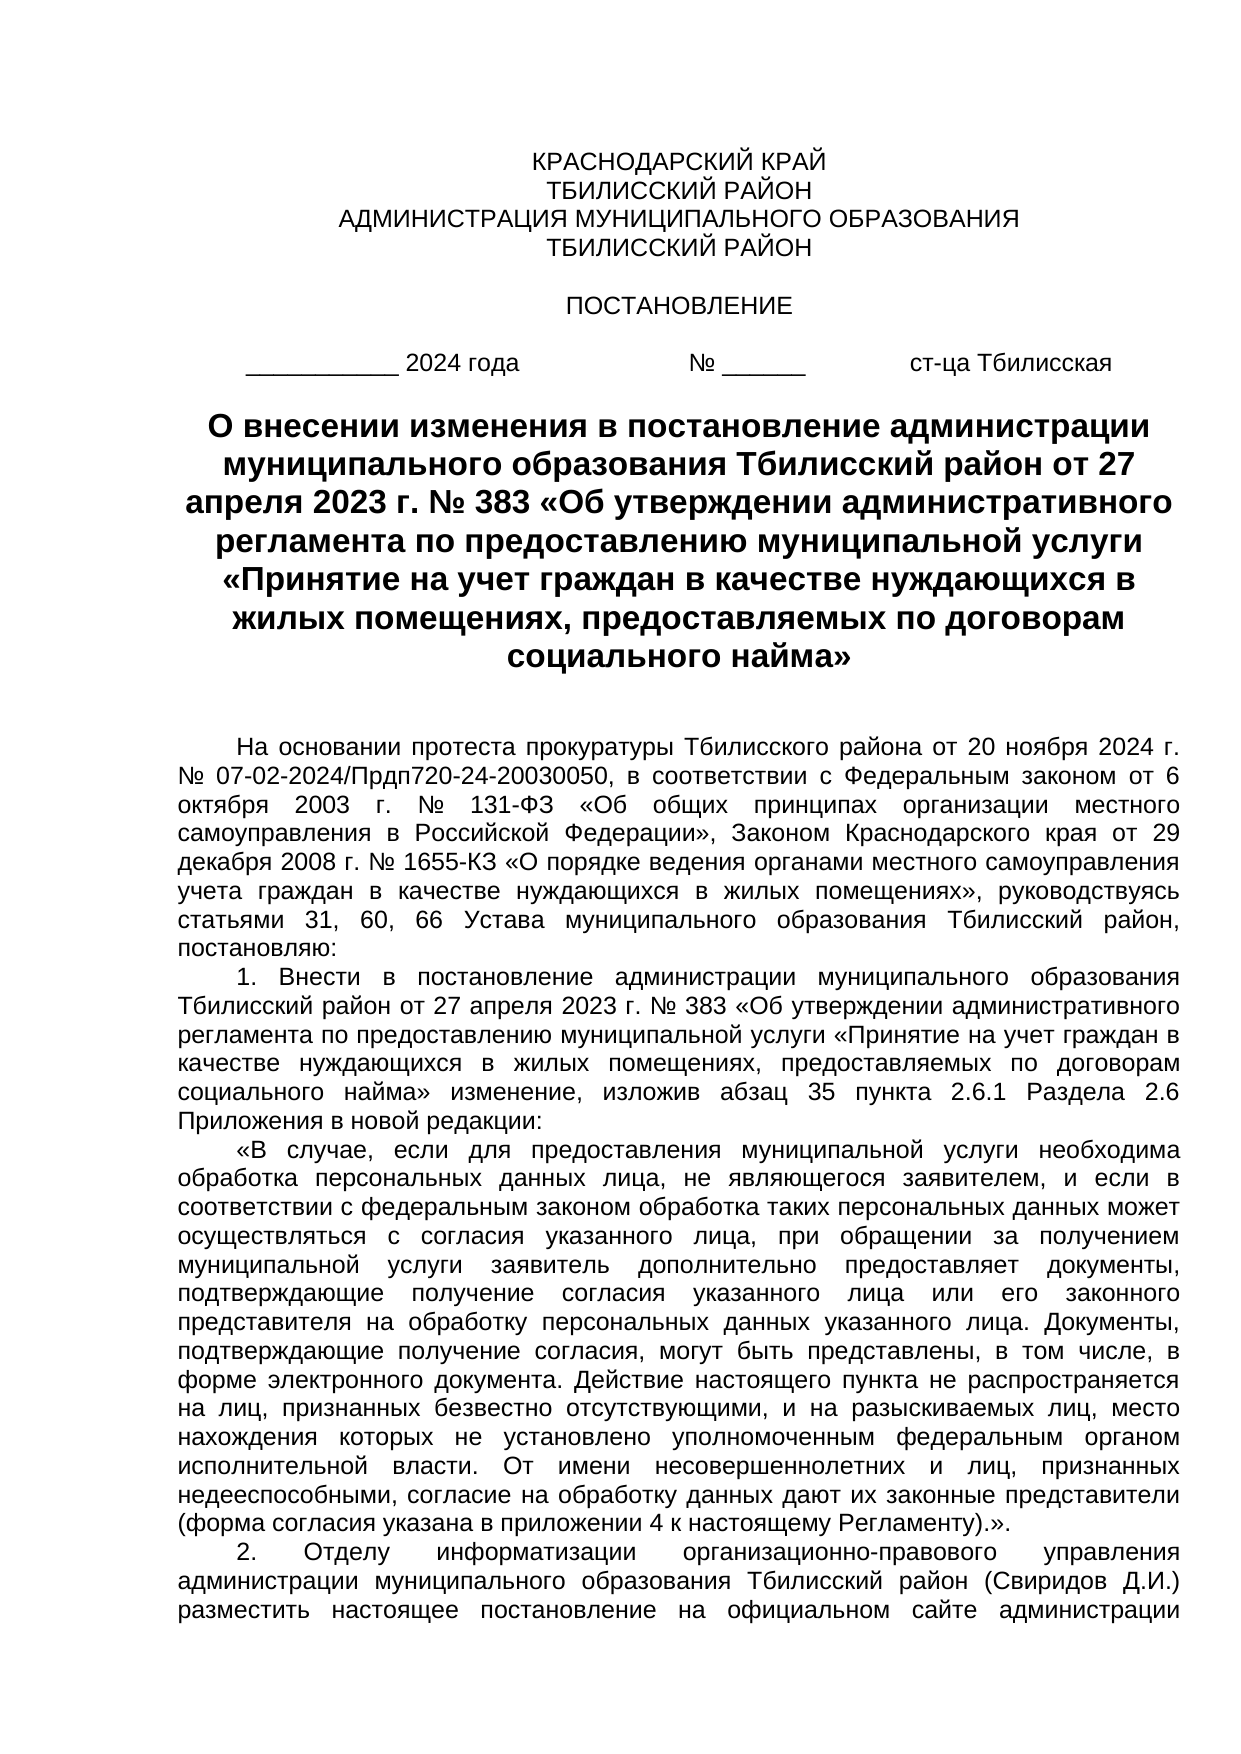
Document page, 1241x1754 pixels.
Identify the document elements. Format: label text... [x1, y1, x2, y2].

text ТБИЛИССКИЙ РАЙОН [177, 176, 1181, 204]
text 1. Внести в постановление администрации муниципального образования Тбилисский район от 27 апреля 2023 г. № 383 «Об утверждении административного регламента по предоставлению муниципальной услуги «Принятие на учет граждан в качестве нуждающихся в жилых помещениях, предоставляемых по договорам социального найма» изменение, изложив абзац 35 пункта 2.6.1 Раздела 2.6 Приложения в новой редакции: [177, 962, 1181, 1135]
text О внесении изменения в постановление администрации муниципального образования Тбилисский район от 27 апреля 2023 г. № 383 «Об утверждении административного регламента по предоставлению муниципальной услуги «Принятие на учет граждан в качестве нуждающихся в жилых помещениях, предоставляемых по договорам социального найма» [177, 406, 1181, 675]
text «В случае, если для предоставления муниципальной услуги необходима обработка персональных данных лица, не являющегося заявителем, и если в соответствии с федеральным законом обработка таких персональных данных может осуществляться с согласия указанного лица, при обращении за получением муниципальной услуги заявитель дополнительно предоставляет документы, подтверждающие получение согласия указанного лица или его законного представителя на обработку персональных данных указанного лица. Документы, подтверждающие получение согласия, могут быть представлены, в том числе, в форме электронного документа. Действие настоящего пункта не распространяется на лиц, признанных безвестно отсутствующими, и на разыскиваемых лиц, место нахождения которых не установлено уполномоченным федеральным органом исполнительной власти. От имени несовершеннолетних и лиц, признанных недееспособными, согласие на обработку данных дают их законные представители (форма согласия указана в приложении 4 к настоящему Регламенту).». [177, 1135, 1181, 1537]
text АДМИНИСТРАЦИЯ МУНИЦИПАЛЬНОГО ОБРАЗОВАНИЯ [177, 204, 1181, 233]
text ___________ 2024 года № ______ ст-ца Тбилисская [177, 348, 1181, 377]
text КРАСНОДАРСКИЙ КРАЙ [177, 147, 1181, 176]
text ПОСТАНОВЛЕНИЕ [177, 291, 1181, 319]
text ТБИЛИССКИЙ РАЙОН [177, 233, 1181, 262]
text На основании протеста прокуратуры Тбилисского района от 20 ноября 2024 г. № 07-02-2024/Прдп720-24-20030050, в соответствии с Федеральным законом от 6 октября 2003 г. № 131-ФЗ «Об общих принципах организации местного самоуправления в Российской Федерации», Законом Краснодарского края от 29 декабря 2008 г. № 1655-КЗ «О порядке ведения органами местного самоуправления учета граждан в качестве нуждающихся в жилых помещениях», руководствуясь статьями 31, 60, 66 Устава муниципального образования Тбилисский район, постановляю: [177, 732, 1181, 962]
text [177, 1537, 1181, 1623]
